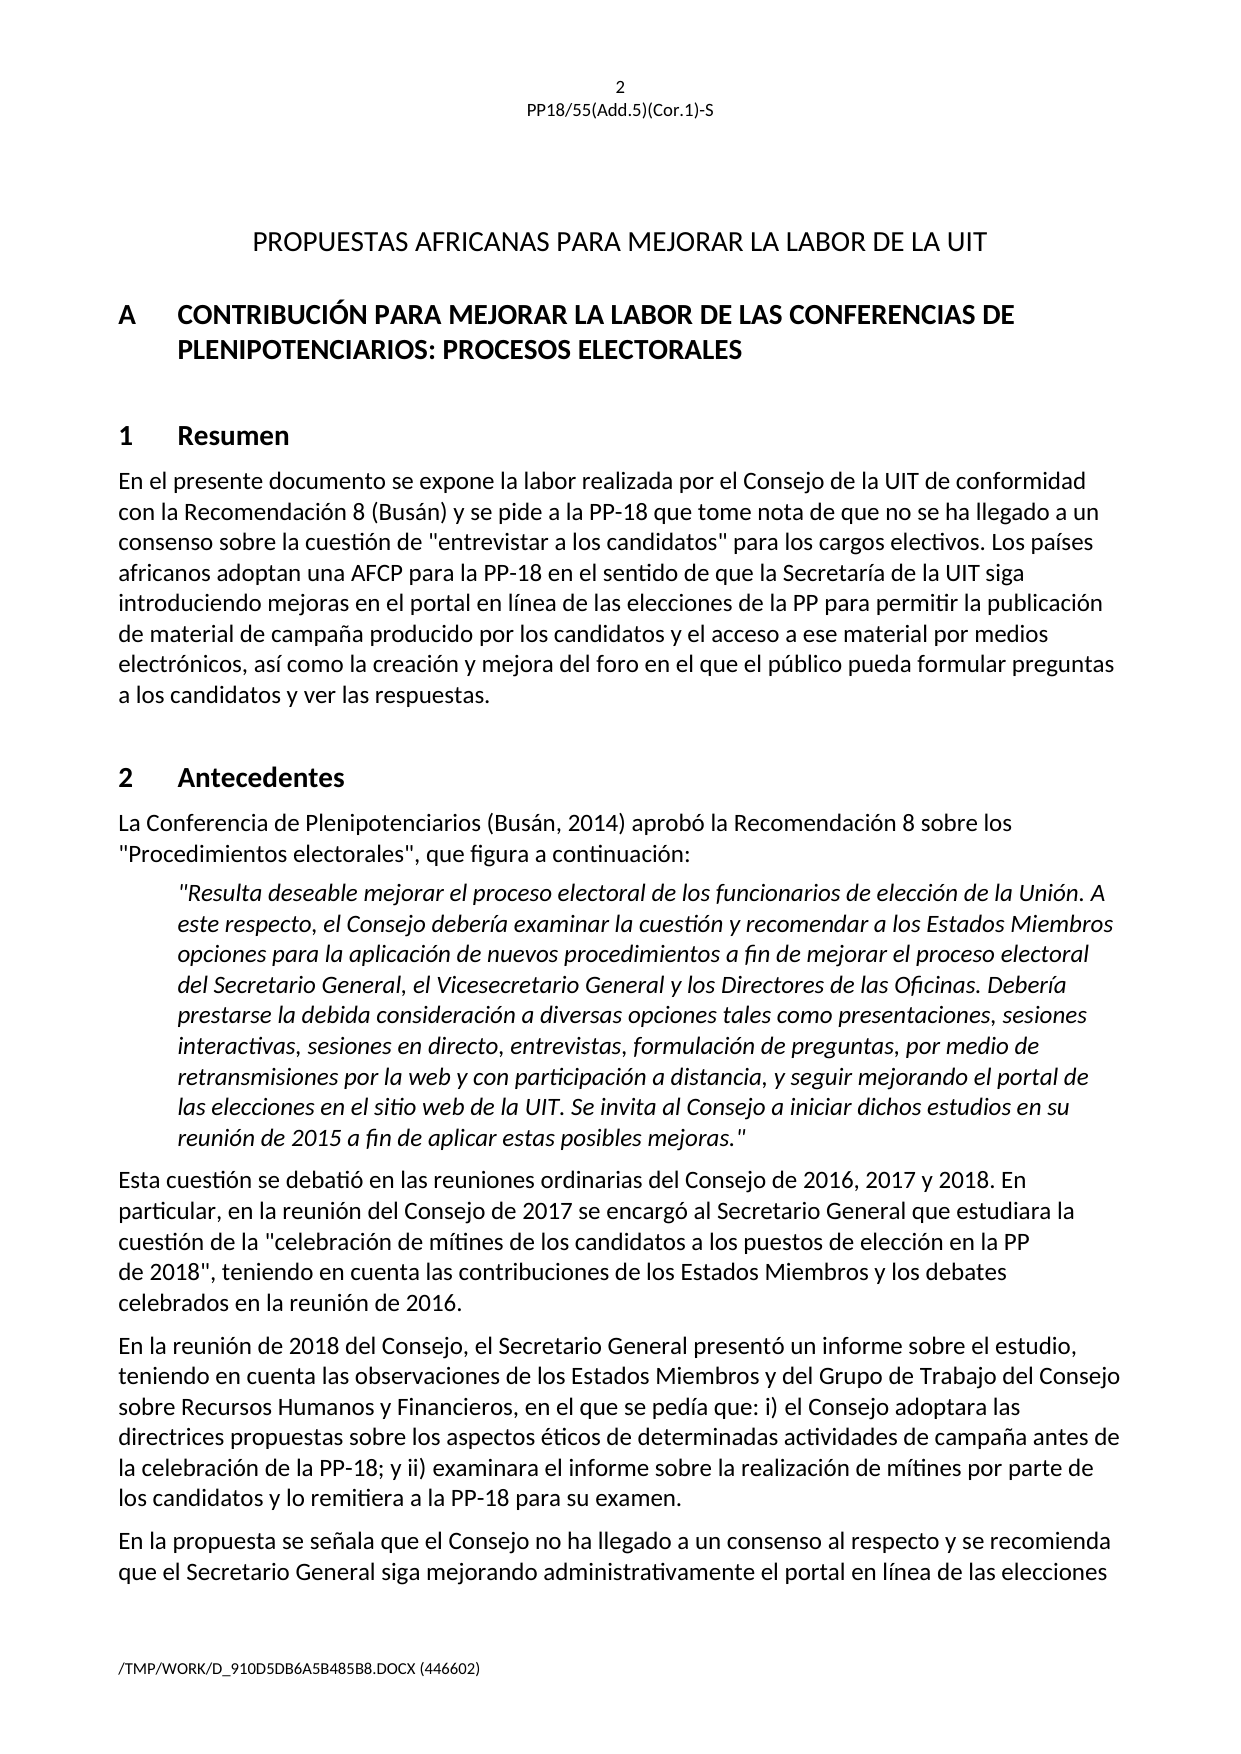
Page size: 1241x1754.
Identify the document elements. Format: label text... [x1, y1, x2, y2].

text PROPUESTAS AFRICANAS PARA MEJORAR LA LABOR DE LA UIT [118, 223, 1122, 258]
subtitle 1 Resumen [118, 417, 1122, 453]
subtitle 2 Antecedentes [118, 759, 1122, 795]
text Esta cuestión se debatió en las reuniones ordinarias del Consejo de 2016, 2017 y 2018. En particular, en la reunión del Consejo de 2017 se encargó al Secretario General que estudiara la cuestión de la "celebración de mítines de los candidatos a los puestos de elección en la PP de 2018", teniendo en cuenta las contribuciones de los Estados Miembros y los debates celebrados en la reunión de 2016. [118, 1165, 1122, 1317]
text "Resulta deseable mejorar el proceso electoral de los funcionarios de elección de la Unión. A este respecto, el Consejo debería examinar la cuestión y recomendar a los Estados Miembros opciones para la aplicación de nuevos procedimientos a fin de mejorar el proceso electoral del Secretario General, el Vicesecretario General y los Directores de las Oficinas. Debería prestarse la debida consideración a diversas opciones tales como presentaciones, sesiones interactivas, sesiones en directo, entrevistas, formulación de preguntas, por medio de retransmisiones por la web y con participación a distancia, y seguir mejorando el portal de las elecciones en el sitio web de la UIT. Se invita al Consejo a iniciar dichos estudios en su reunión de 2015 a fin de aplicar estas posibles mejoras." [118, 877, 1122, 1152]
text La Conferencia de Plenipotenciarios (Busán, 2014) aprobó la Recomendación 8 sobre los "Procedimientos electorales", que figura a continuación: [118, 807, 1122, 868]
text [118, 1525, 1122, 1586]
subtitle A CONTRIBUCIÓN PARA MEJORAR LA LABOR DE LAS CONFERENCIAS DE PLENIPOTENCIARIOS: PROCESOS ELECTORALES [118, 296, 1122, 367]
text En la reunión de 2018 del Consejo, el Secretario General presentó un informe sobre el estudio, teniendo en cuenta las observaciones de los Estados Miembros y del Grupo de Trabajo del Consejo sobre Recursos Humanos y Financieros, en el que se pedía que: i) el Consejo adoptara las directrices propuestas sobre los aspectos éticos de determinadas actividades de campaña antes de la celebración de la PP-18; y ii) examinara el informe sobre la realización de mítines por parte de los candidatos y lo remitiera a la PP-18 para su examen. [118, 1330, 1122, 1513]
text En el presente documento se expone la labor realizada por el Consejo de la UIT de conformidad con la Recomendación 8 (Busán) y se pide a la PP-18 que tome nota de que no se ha llegado a un consenso sobre la cuestión de "entrevistar a los candidatos" para los cargos electivos. Los países africanos adoptan una AFCP para la PP-18 en el sentido de que la Secretaría de la UIT siga introduciendo mejoras en el portal en línea de las elecciones de la PP para permitir la publicación de material de campaña producido por los candidatos y el acceso a ese material por medios electrónicos, así como la creación y mejora del foro en el que el público pueda formular preguntas a los candidatos y ver las respuestas. [118, 465, 1122, 709]
